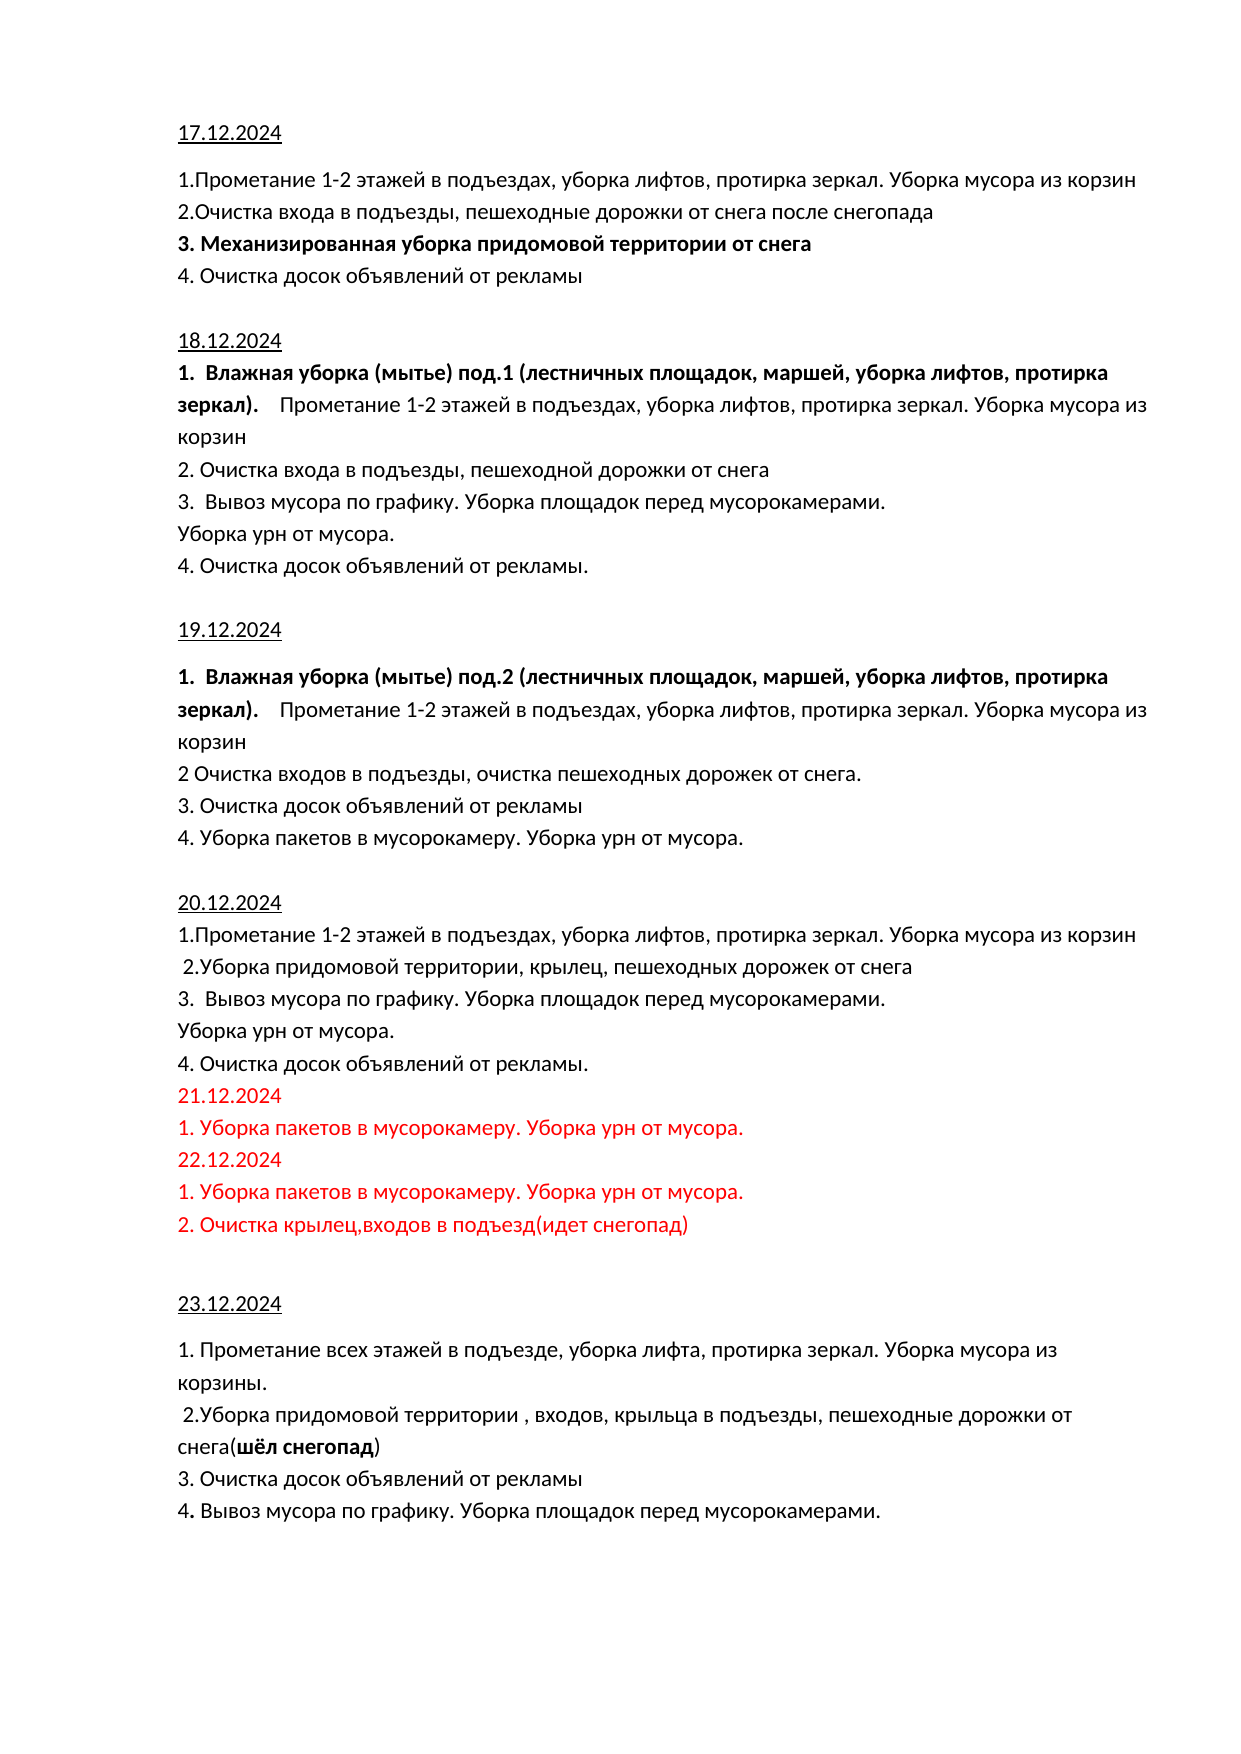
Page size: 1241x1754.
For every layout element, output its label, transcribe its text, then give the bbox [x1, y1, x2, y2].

text 3. Вывоз мусора по графику. Уборка площадок перед мусорокамерами. [177, 487, 1152, 515]
text Уборка урн от мусора. [177, 1017, 1152, 1044]
text 21.12.2024 [177, 1081, 1152, 1109]
text 1. Влажная уборка (мытье) под.1 (лестничных площадок, маршей, уборка лифтов, протирка зеркал). Прометание 1-2 этажей в подъездах, уборка лифтов, протирка зеркал. Уборка мусора из корзин [177, 358, 1152, 451]
text 17.12.2024 [177, 118, 1152, 146]
text 2. Очистка входа в подъезды, пешеходной дорожки от снега [177, 455, 1152, 483]
text 3. Механизированная уборка придомовой территории от снега [177, 229, 1152, 257]
text 1.Прометание 1-2 этажей в подъездах, уборка лифтов, протирка зеркал. Уборка мусора из корзин [177, 920, 1152, 948]
text 2 Очистка входов в подъезды, очистка пешеходных дорожек от снега. [177, 759, 1152, 787]
text 2.Уборка придомовой территории , входов, крыльца в подъезды, пешеходные дорожки от снега(шёл снегопад) [177, 1400, 1152, 1460]
text 4. Вывоз мусора по графику. Уборка площадок перед мусорокамерами. [177, 1497, 1152, 1524]
text 2.Уборка придомовой территории, крылец, пешеходных дорожек от снега [177, 952, 1152, 980]
text 20.12.2024 [177, 888, 1152, 916]
text 19.12.2024 [177, 616, 1152, 644]
text 3. Вывоз мусора по графику. Уборка площадок перед мусорокамерами. [177, 984, 1152, 1012]
text 3. Очистка досок объявлений от рекламы [177, 1464, 1152, 1492]
text 4. Очистка досок объявлений от рекламы. [177, 1049, 1152, 1077]
text 23.12.2024 [177, 1289, 1152, 1317]
text 1. Прометание всех этажей в подъезде, уборка лифта, протирка зеркал. Уборка мусора из корзины. [177, 1336, 1152, 1396]
text 4. Очистка досок объявлений от рекламы. [177, 551, 1152, 579]
text 3. Очистка досок объявлений от рекламы [177, 791, 1152, 819]
text 4. Уборка пакетов в мусорокамеру. Уборка урн от мусора. [177, 823, 1152, 851]
text 2. Очистка крылец,входов в подъезд(идет снегопад) [177, 1210, 1152, 1238]
text 1. Уборка пакетов в мусорокамеру. Уборка урн от мусора. [177, 1177, 1152, 1206]
text 18.12.2024 [177, 326, 1152, 354]
text 22.12.2024 [177, 1145, 1152, 1173]
text 1. Уборка пакетов в мусорокамеру. Уборка урн от мусора. [177, 1113, 1152, 1141]
text 4. Очистка досок объявлений от рекламы [177, 262, 1152, 289]
text Уборка урн от мусора. [177, 519, 1152, 547]
text 1. Влажная уборка (мытье) под.2 (лестничных площадок, маршей, уборка лифтов, протирка зеркал). Прометание 1-2 этажей в подъездах, уборка лифтов, протирка зеркал. Уборка мусора из корзин [177, 662, 1152, 755]
text 2.Очистка входа в подъезды, пешеходные дорожки от снега после снегопада [177, 197, 1152, 225]
text 1.Прометание 1-2 этажей в подъездах, уборка лифтов, протирка зеркал. Уборка мусора из корзин [177, 165, 1152, 193]
